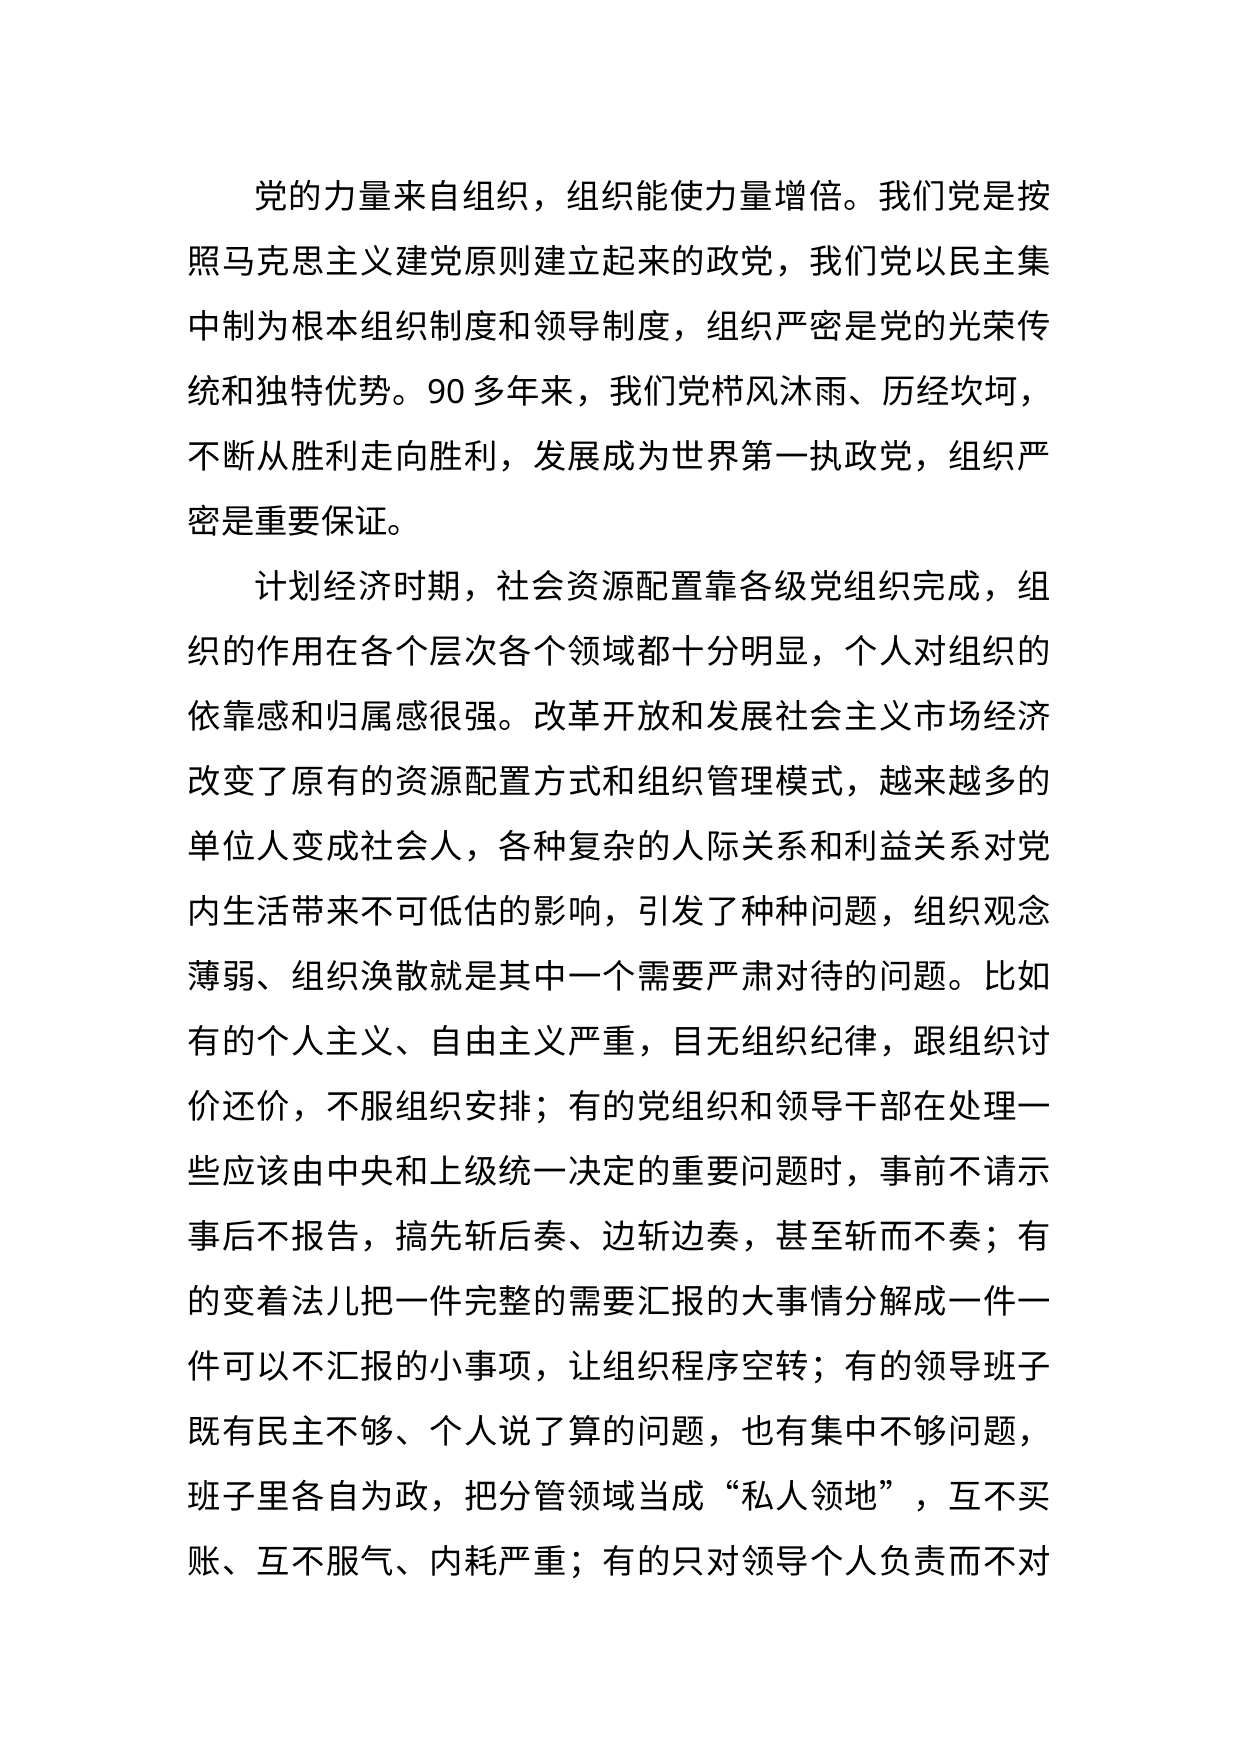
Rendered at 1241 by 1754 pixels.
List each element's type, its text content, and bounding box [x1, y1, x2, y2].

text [187, 552, 1053, 1592]
text 党的力量来自组织，组织能使力量增倍。我们党是按照马克思主义建党原则建立起来的政党，我们党以民主集中制为根本组织制度和领导制度，组织严密是党的光荣传统和独特优势。90多年来，我们党栉风沐雨、历经坎坷，不断从胜利走向胜利，发展成为世界第一执政党，组织严密是重要保证。 [187, 162, 1053, 552]
